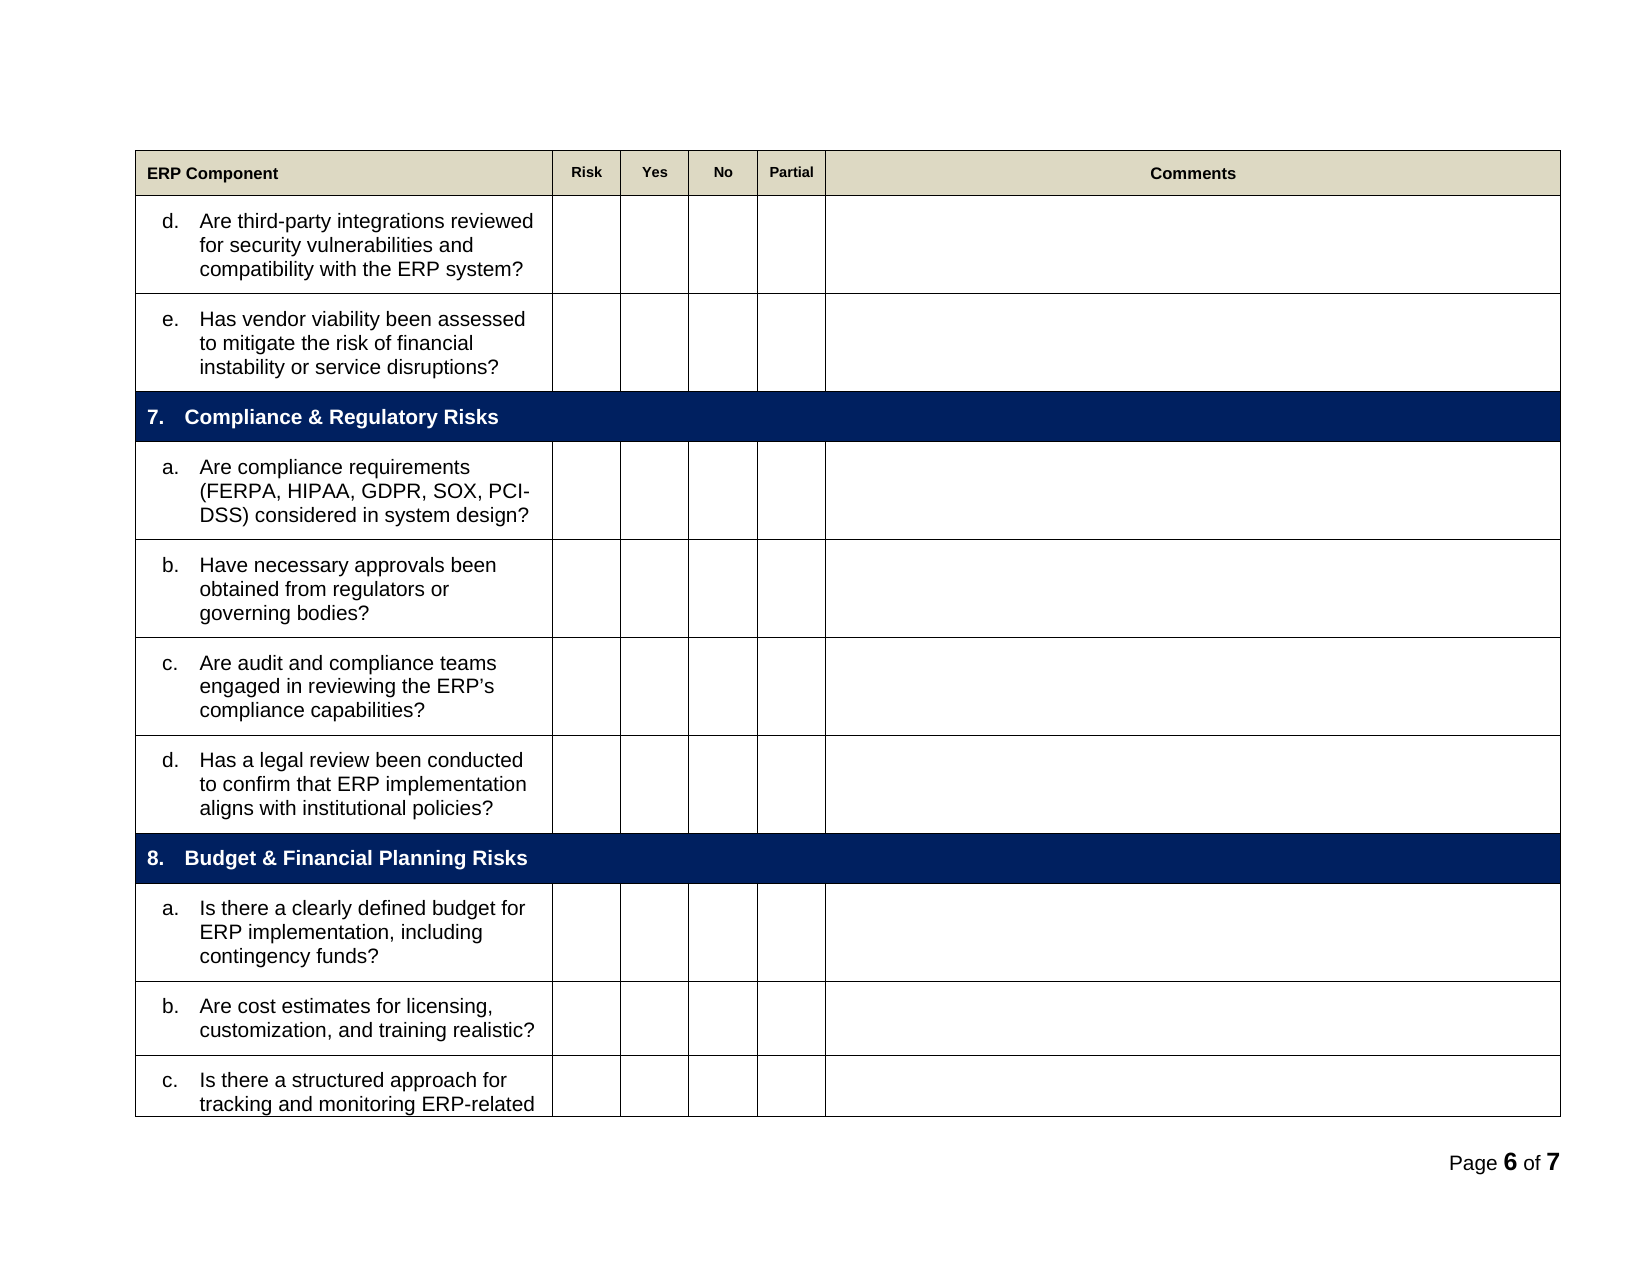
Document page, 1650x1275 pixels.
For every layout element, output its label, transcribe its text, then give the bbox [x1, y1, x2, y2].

table_cell [621, 294, 688, 391]
table_cell [553, 196, 620, 293]
table_cell [758, 294, 825, 391]
table_cell [758, 442, 825, 539]
table_cell [553, 982, 620, 1054]
table_cell [553, 638, 620, 735]
table_cell [826, 884, 1560, 981]
table_cell Budget & Financial Planning Risks [136, 834, 1560, 883]
table_cell [621, 884, 688, 981]
table_cell [826, 982, 1560, 1054]
table_cell [758, 196, 825, 293]
table_cell [553, 884, 620, 981]
table_cell [689, 1056, 757, 1116]
table_cell [689, 540, 757, 637]
table_cell [689, 196, 757, 293]
table_cell [621, 442, 688, 539]
table_cell [826, 442, 1560, 539]
table_cell [553, 294, 620, 391]
table_cell [826, 638, 1560, 735]
table_header Yes [621, 151, 688, 195]
table_cell [758, 540, 825, 637]
table_cell [689, 638, 757, 735]
table_header ERP Component [136, 151, 552, 195]
table_cell [826, 196, 1560, 293]
table_cell [553, 540, 620, 637]
table_cell [826, 294, 1560, 391]
table_cell [689, 736, 757, 833]
table_cell [689, 982, 757, 1054]
table_cell Are compliance requirements (FERPA, HIPAA, GDPR, SOX, PCI-DSS) considered in system design? [136, 442, 552, 539]
table_cell [553, 736, 620, 833]
table_cell Compliance & Regulatory Risks [136, 392, 1560, 441]
table_cell [689, 294, 757, 391]
table_cell Are cost estimates for licensing, customization, and training realistic? [136, 982, 552, 1054]
table_cell [758, 736, 825, 833]
table_cell Is there a clearly defined budget for ERP implementation, including contingency funds? [136, 884, 552, 981]
table_cell [621, 638, 688, 735]
table_header No [689, 151, 757, 195]
table_cell [826, 736, 1560, 833]
table_cell [553, 442, 620, 539]
table_cell [621, 540, 688, 637]
table_cell [553, 1056, 620, 1116]
table_cell [826, 540, 1560, 637]
table_cell Are third-party integrations reviewed for security vulnerabilities and compatibility with the ERP system? [136, 196, 552, 293]
table_cell Has a legal review been conducted to confirm that ERP implementation aligns with institutional policies? [136, 736, 552, 833]
table_cell [758, 982, 825, 1054]
table_cell Have necessary approvals been obtained from regulators or governing bodies? [136, 540, 552, 637]
table_cell [621, 736, 688, 833]
table_header Comments [826, 151, 1560, 195]
table_cell [689, 442, 757, 539]
table_header Partial [758, 151, 825, 195]
table_cell [621, 982, 688, 1054]
table_cell [758, 638, 825, 735]
table_cell [689, 884, 757, 981]
table_cell Are audit and compliance teams engaged in reviewing the ERP’s compliance capabilities? [136, 638, 552, 735]
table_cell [136, 1056, 552, 1116]
table_cell [621, 196, 688, 293]
table_cell Has vendor viability been assessed to mitigate the risk of financial instability or service disruptions? [136, 294, 552, 391]
table_cell [758, 1056, 825, 1116]
table_cell [826, 1056, 1560, 1116]
table_cell [758, 884, 825, 981]
table_cell [621, 1056, 688, 1116]
table_header Risk [553, 151, 620, 195]
